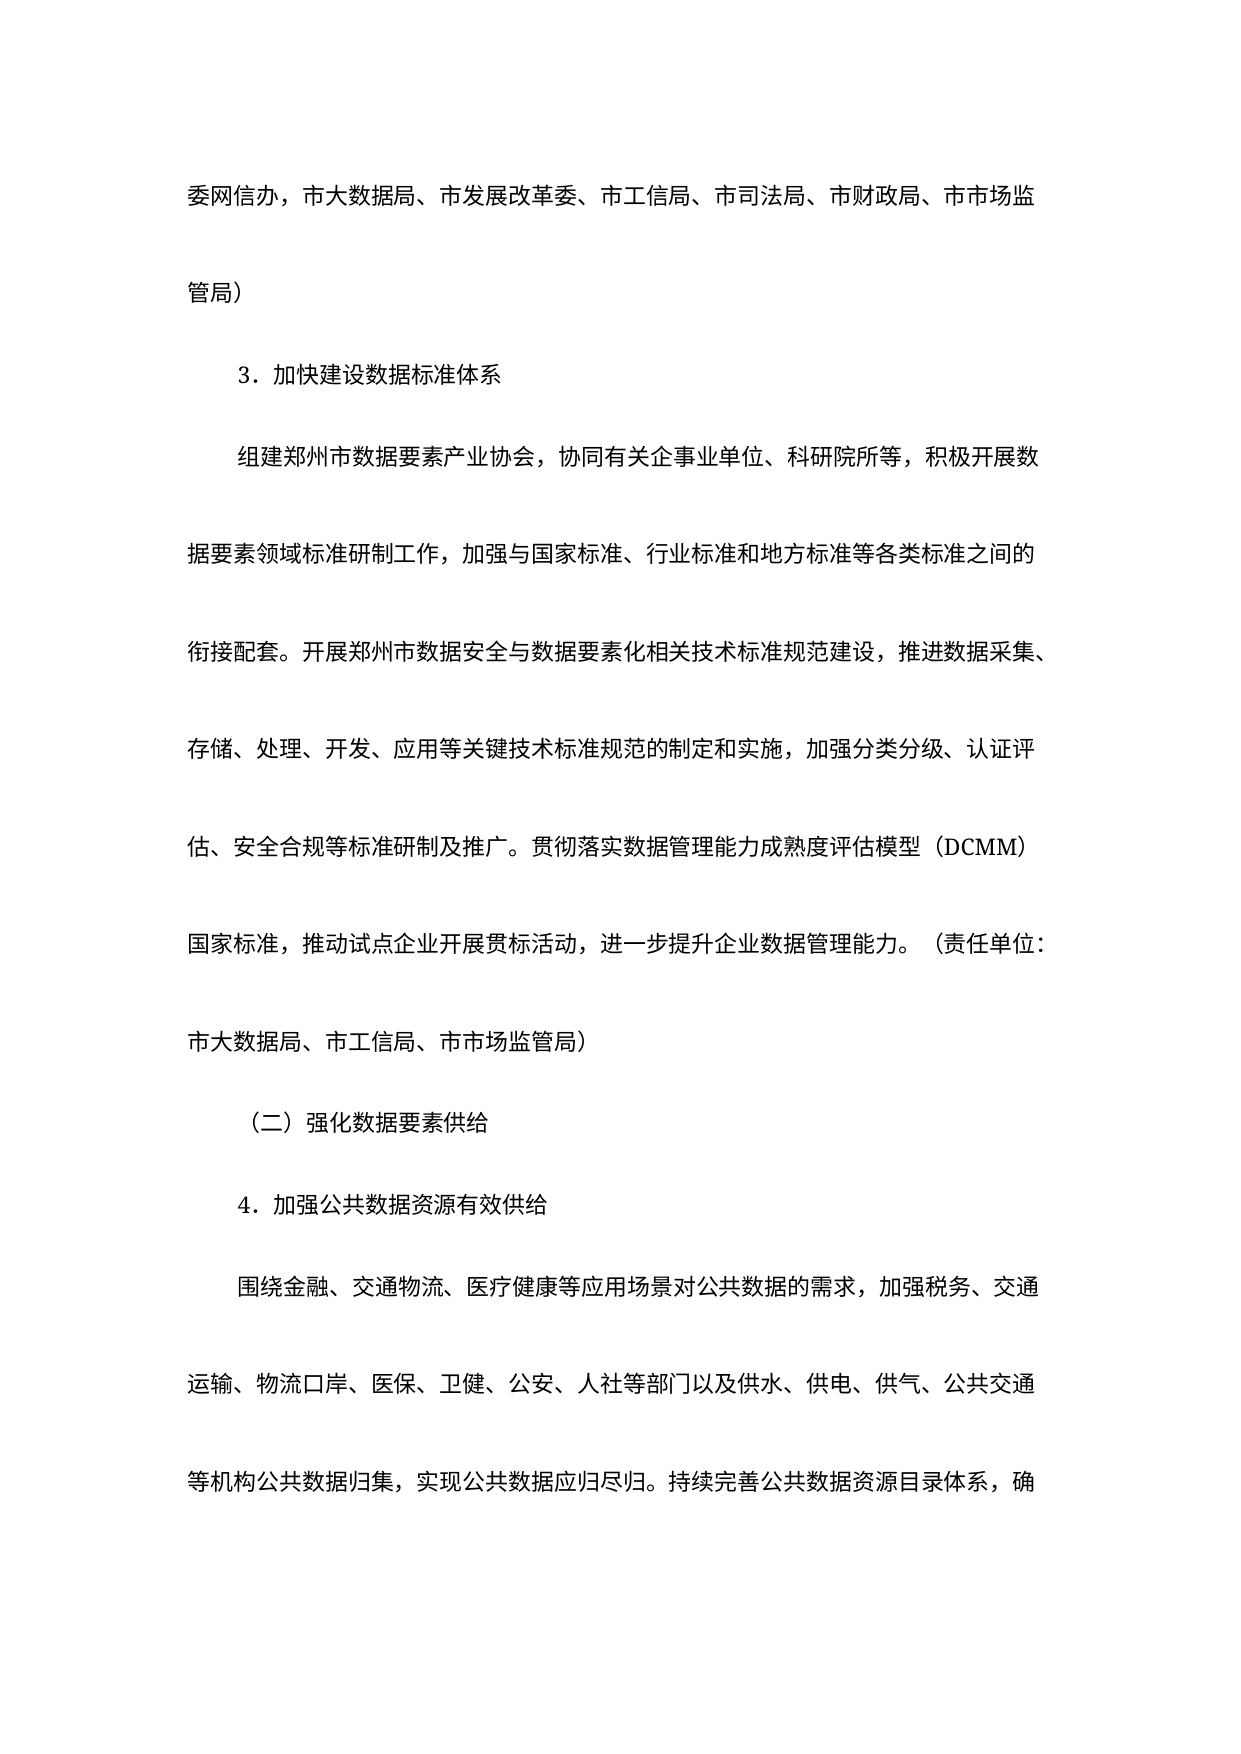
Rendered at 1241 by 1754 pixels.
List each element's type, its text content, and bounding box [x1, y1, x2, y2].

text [187, 1252, 1053, 1512]
text 3．加快建设数据标准体系 [187, 341, 1053, 406]
text 组建郑州市数据要素产业协会，协同有关企事业单位、科研院所等，积极开展数据要素领域标准研制工作，加强与国家标准、行业标准和地方标准等各类标准之间的衔接配套。开展郑州市数据安全与数据要素化相关技术标准规范建设，推进数据采集、存储、处理、开发、应用等关键技术标准规范的制定和实施，加强分类分级、认证评估、安全合规等标准研制及推广。贯彻落实数据管理能力成熟度评估模型（DCMM）国家标准，推动试点企业开展贯标活动，进一步提升企业数据管理能力。（责任单位：市大数据局、市工信局、市市场监管局） [187, 423, 1053, 1073]
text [187, 162, 1053, 324]
text （二）强化数据要素供给 [187, 1089, 1053, 1154]
text 4．加强公共数据资源有效供给 [187, 1171, 1053, 1236]
